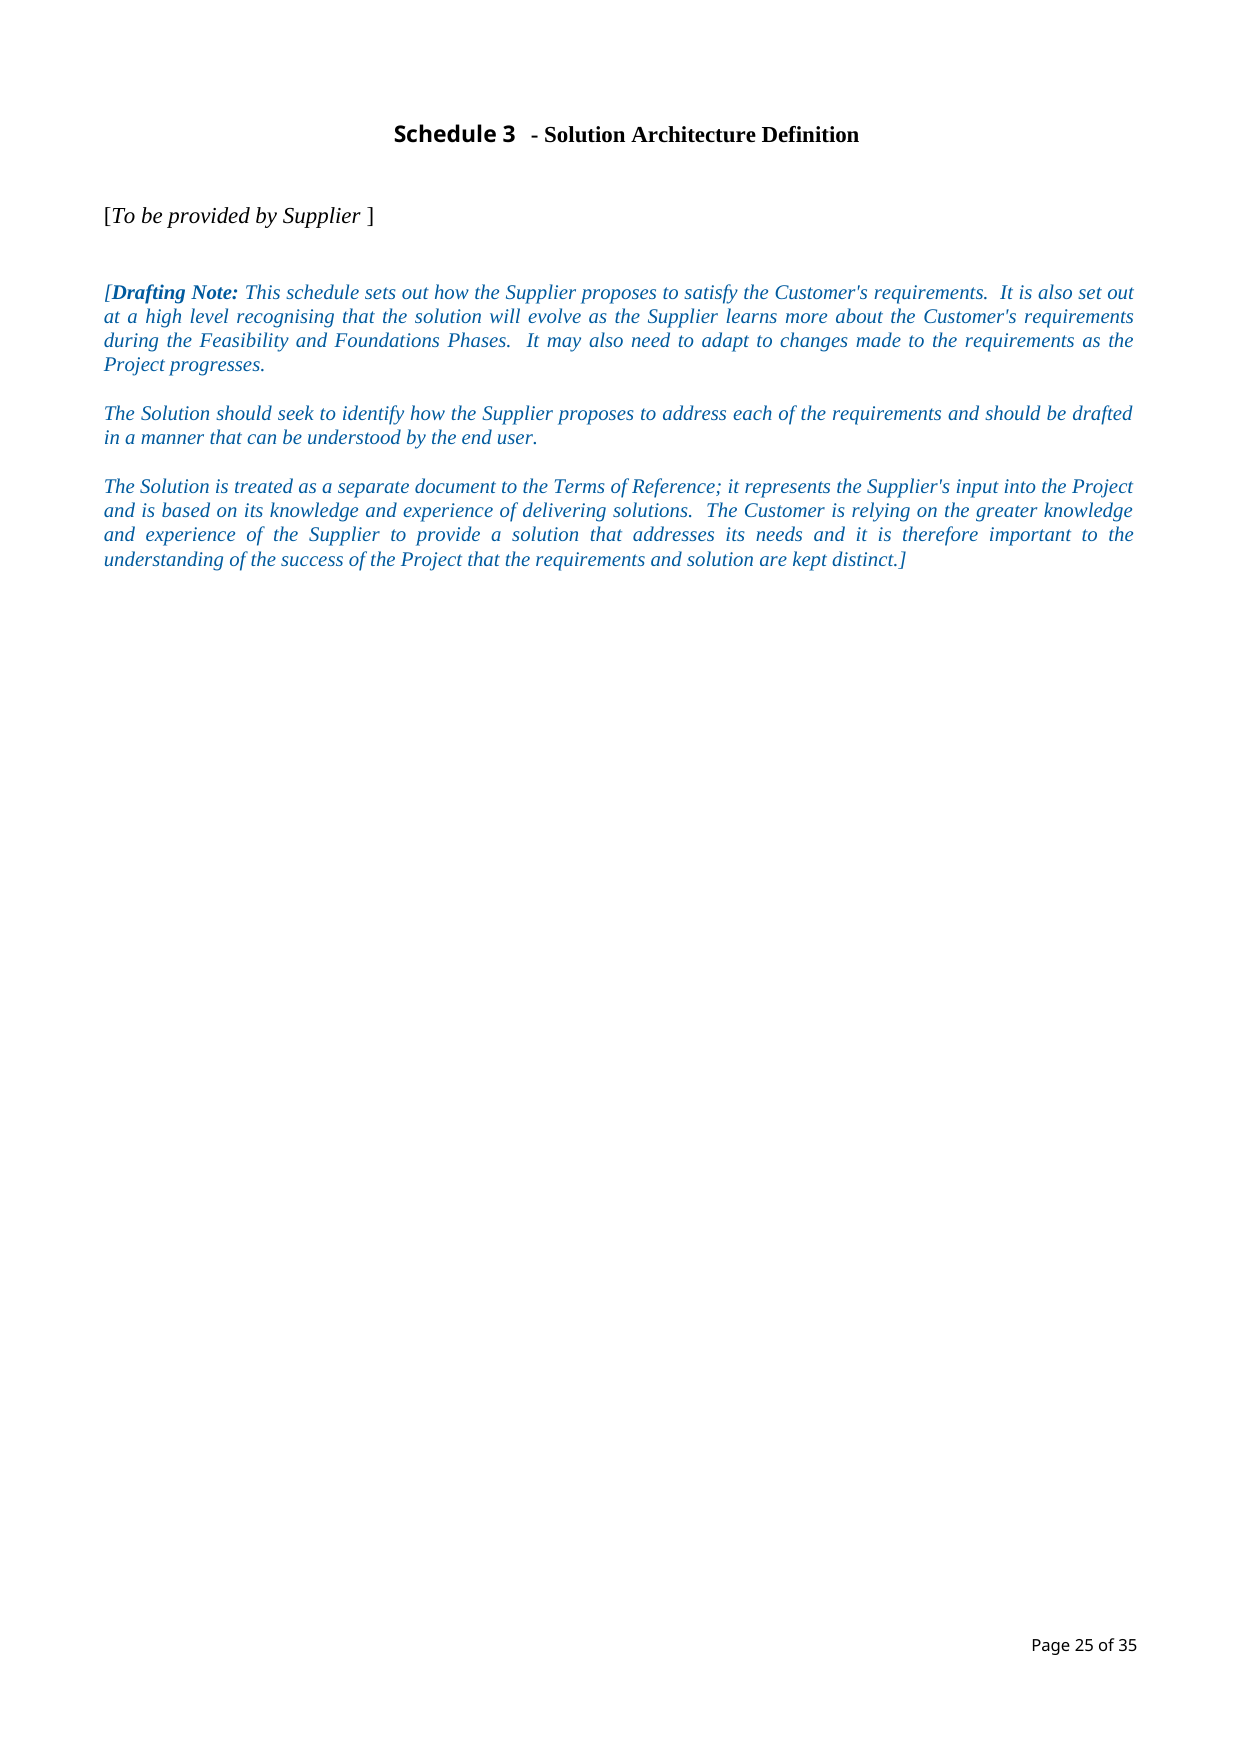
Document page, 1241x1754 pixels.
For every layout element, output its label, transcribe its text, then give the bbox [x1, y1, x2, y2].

list The Solution should seek to identify how the Supplier proposes to address each of the requirements and should be drafted in a manner that can be understood by the end user. [103, 401, 1137, 449]
subtitle - Solution Architecture Definition [177, 118, 1137, 149]
list The Solution is treated as a separate document to the Terms of Reference; it represents the Supplier's input into the Project and is based on its knowledge and experience of delivering solutions. The Customer is relying on the greater knowledge and experience of the Supplier to provide a solution that addresses its needs and it is therefore important to the understanding of the success of the Project that the requirements and solution are kept distinct.] [103, 474, 1137, 571]
list [Drafting Note: This schedule sets out how the Supplier proposes to satisfy the Customer's requirements. It is also set out at a high level recognising that the solution will evolve as the Supplier learns more about the Customer's requirements during the Feasibility and Foundations Phases. It may also need to adapt to changes made to the requirements as the Project progresses. [103, 280, 1137, 376]
text [To be provided by Supplier ] [103, 202, 1137, 228]
